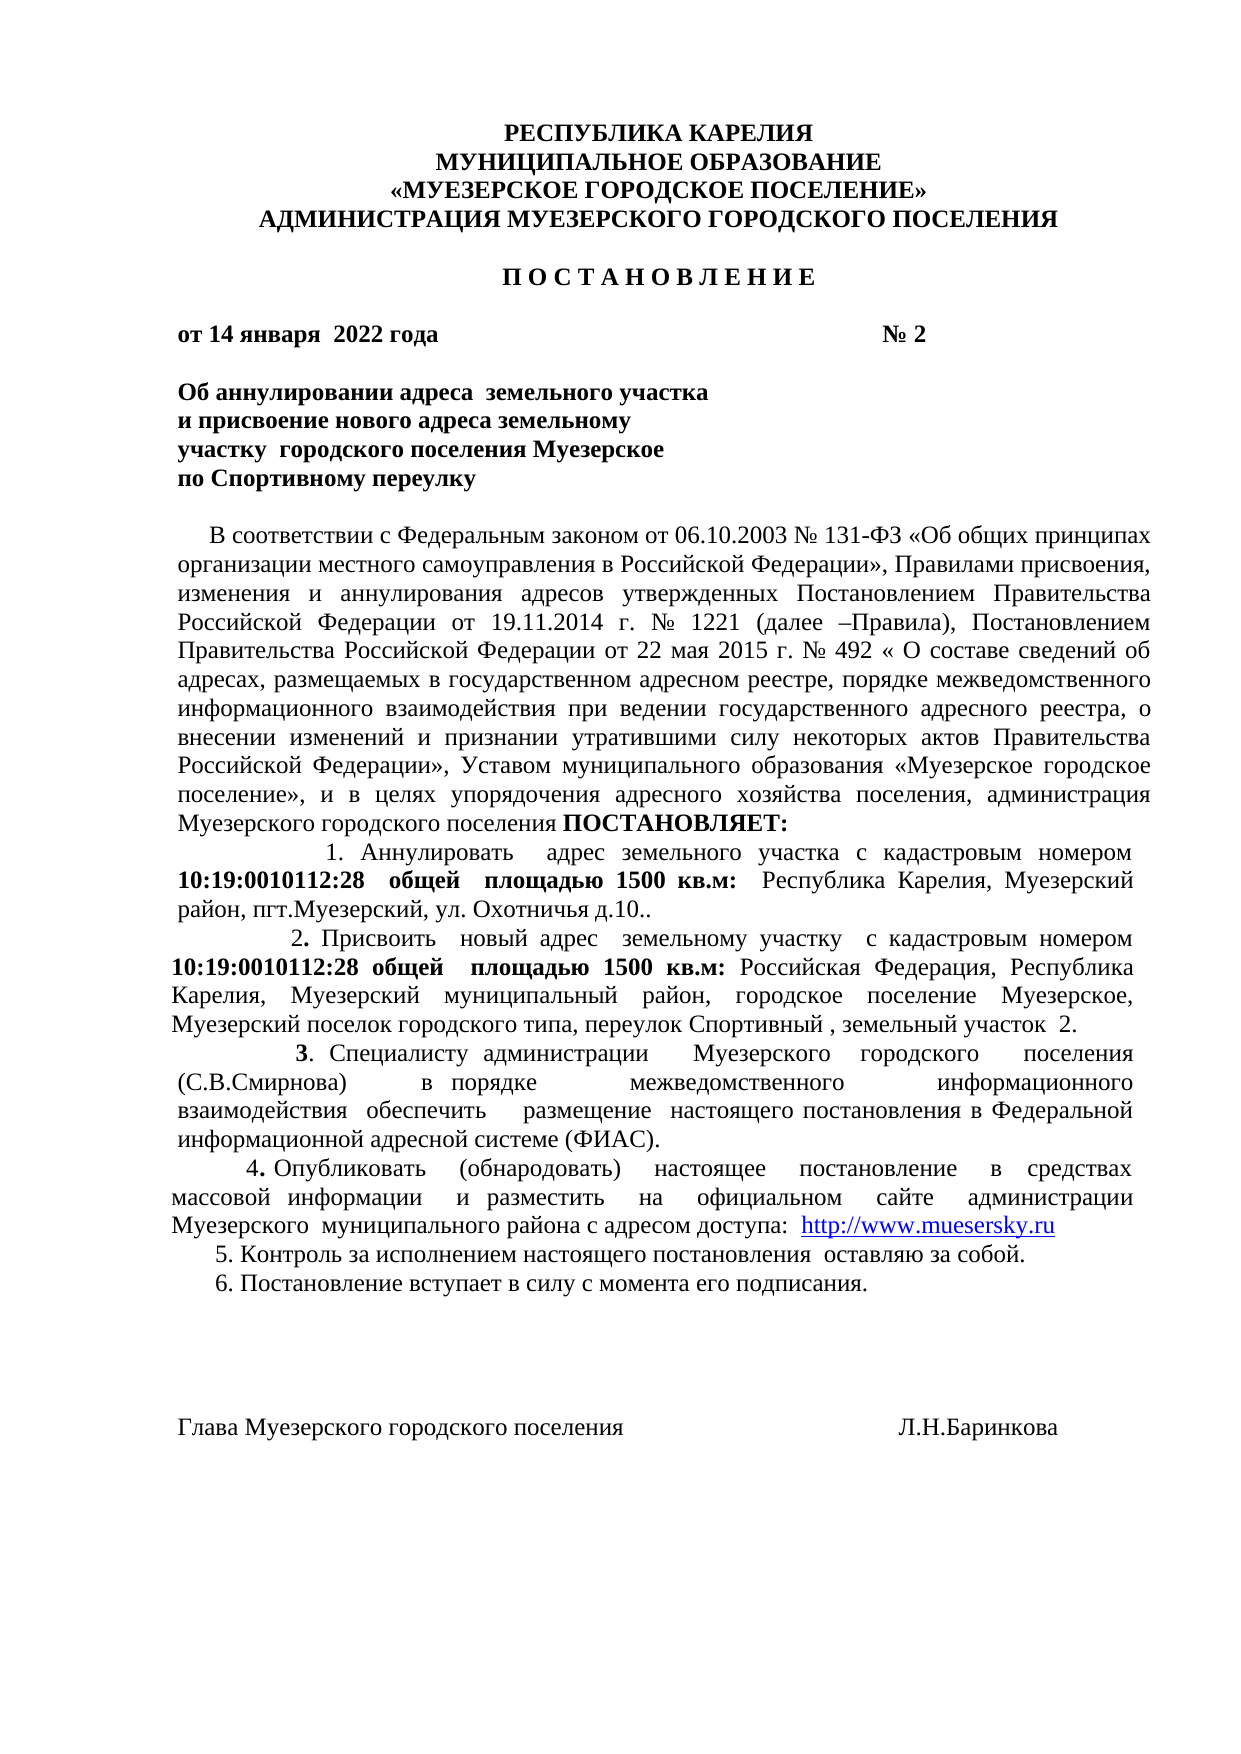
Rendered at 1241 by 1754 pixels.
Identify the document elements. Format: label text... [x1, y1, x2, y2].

text В соответствии с Федеральным законом от 06.10.2003 № 131-ФЗ «Об общих принципах организации местного самоуправления в Российской Федерации», Правилами присвоения, изменения и аннулирования адресов утвержденных Постановлением Правительства Российской Федерации от 19.11.2014 г. № 1221 (далее –Правила), Постановлением Правительства Российской Федерации от 22 мая 2015 г. № 492 « О составе сведений об адресах, размещаемых в государственном адресном реестре, порядке межведомственного информационного взаимодействия при ведении государственного адресного реестра, о внесении изменений и признании утратившими силу некоторых актов Правительства Российской Федерации», Уставом муниципального образования «Муезерское городское поселение», и в целях упорядочения адресного хозяйства поселения, администрация Муезерского городского поселения ПОСТАНОВЛЯЕТ: [177, 521, 1152, 837]
text 6. Постановление вступает в силу с момента его подписания. [171, 1268, 1134, 1297]
text от 14 января 2022 года № 2 [177, 319, 1110, 348]
text 3. Специалисту администрации Муезерского городского поселения (С.В.Смирнова) в порядке межведомственного информационного взаимодействия обеспечить размещение настоящего постановления в Федеральной информационной адресной системе (ФИАС). [177, 1038, 1134, 1153]
text АДМИНИСТРАЦИЯ МУЕЗЕРСКОГО ГОРОДСКОГО ПОСЕЛЕНИЯ [207, 204, 1110, 233]
text участку городского поселения Муезерское [177, 434, 1152, 463]
text П О С Т А Н О В Л Е Н И Е [207, 262, 1110, 291]
text 4. Опубликовать (обнародовать) настоящее постановление в средствах массовой информации и разместить на официальном сайте администрации Муезерского муниципального района с адресом доступа: http://www.muesersky.ru [171, 1153, 1134, 1239]
text МУНИЦИПАЛЬНОЕ ОБРАЗОВАНИЕ [207, 147, 1110, 176]
text РЕСПУБЛИКА КАРЕЛИЯ [207, 118, 1110, 147]
text 5. Контроль за исполнением настоящего постановления оставляю за собой. [171, 1239, 1134, 1268]
text по Спортивному переулку [177, 463, 1152, 492]
text 2. Присвоить новый адрес земельному участку с кадастровым номером 10:19:0010112:28 общей площадью 1500 кв.м: Российская Федерация, Республика Карелия, Муезерский муниципальный район, городское поселение Муезерское, Муезерский поселок городского типа, переулок Спортивный , земельный участок 2. [171, 923, 1134, 1038]
text и присвоение нового адреса земельному [177, 406, 1152, 434]
text 1. Аннулировать адрес земельного участка с кадастровым номером 10:19:0010112:28 общей площадью 1500 кв.м: Республика Карелия, Муезерский район, пгт.Муезерский, ул. Охотничья д.10.. [177, 837, 1134, 923]
text «МУЕЗЕРСКОЕ ГОРОДСКОЕ ПОСЕЛЕНИЕ» [207, 176, 1110, 204]
text Об аннулировании адреса земельного участка [177, 377, 1152, 406]
text Глава Муезерского городского поселения Л.Н.Баринкова [177, 1412, 1128, 1441]
